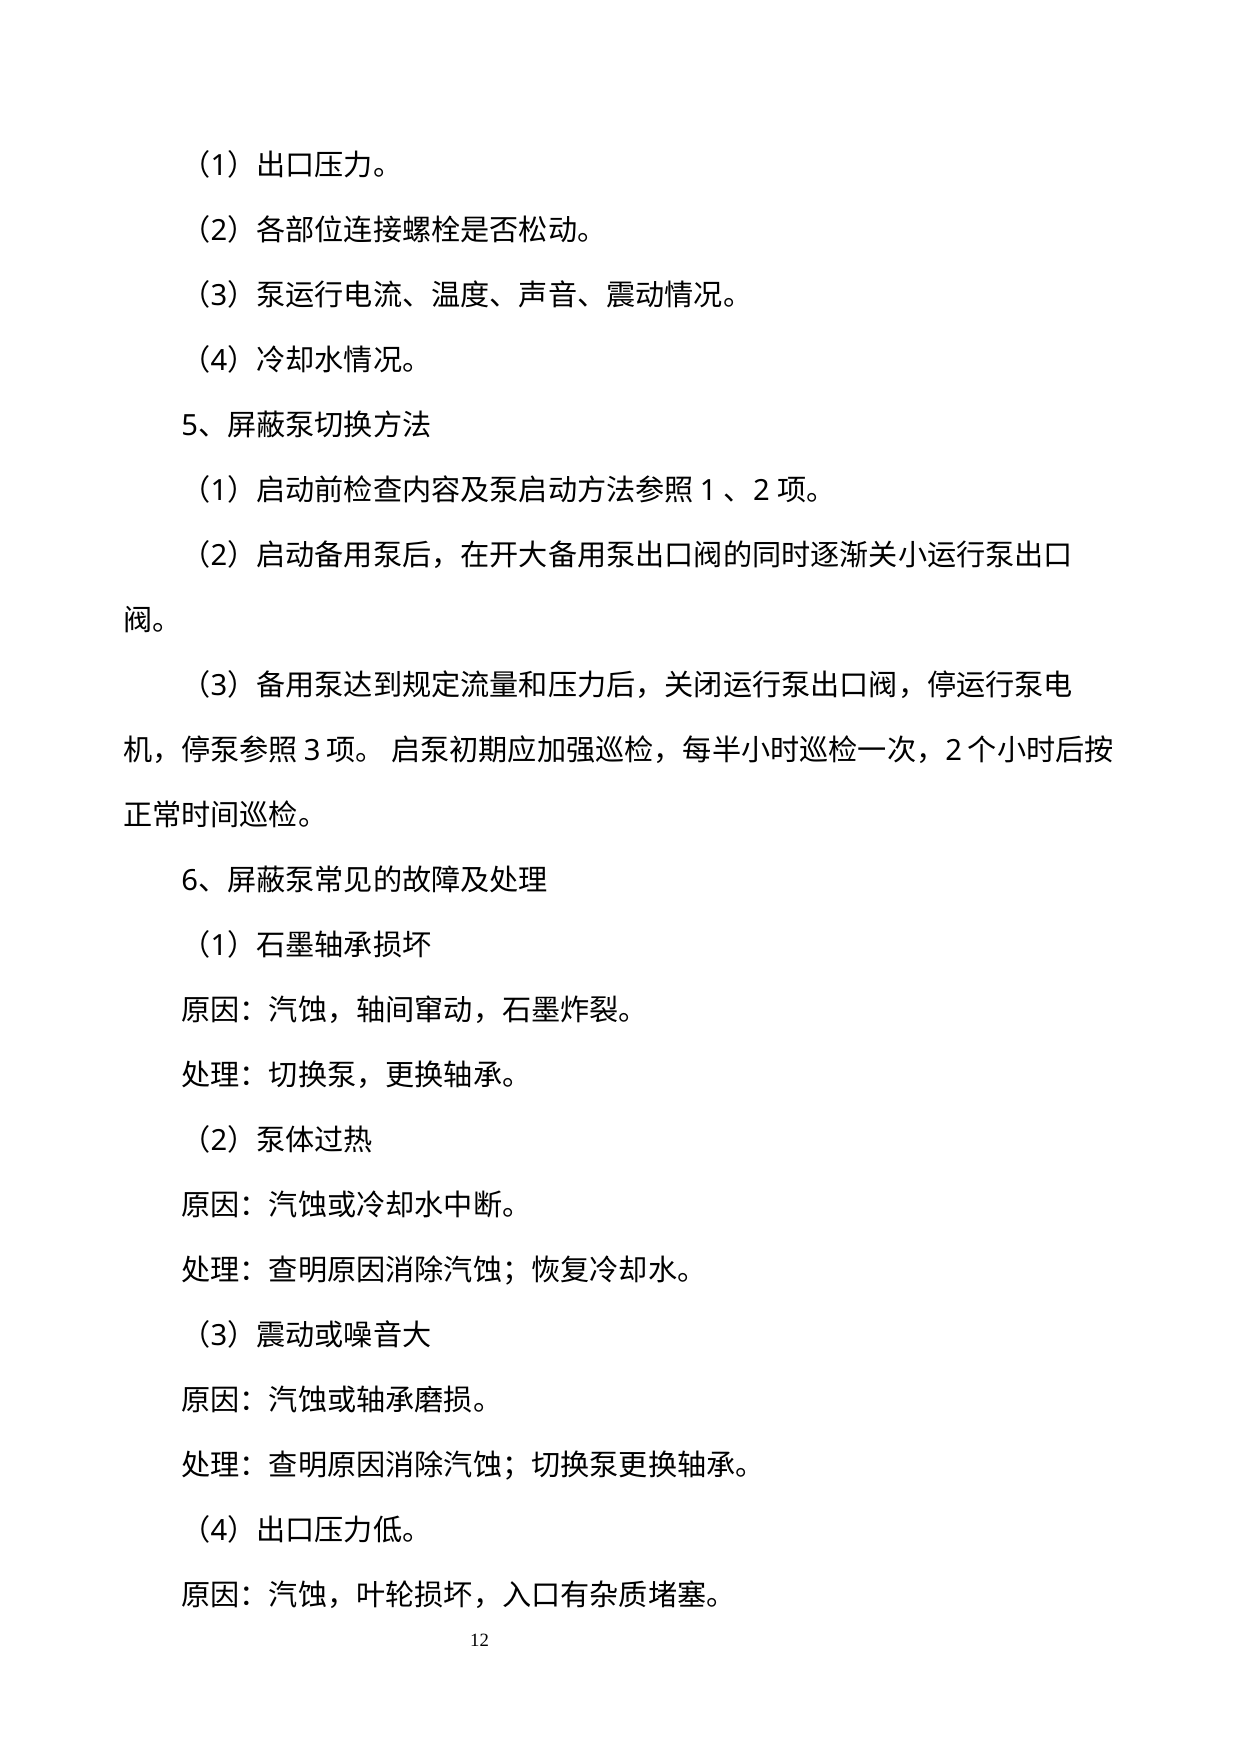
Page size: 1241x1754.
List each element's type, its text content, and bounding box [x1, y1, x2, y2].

text 5、屏蔽泵切换方法 [123, 390, 1117, 455]
text （4）出口压力低。 [123, 1495, 1117, 1560]
text （2）泵体过热 [123, 1105, 1117, 1170]
text 处理：查明原因消除汽蚀；恢复冷却水。 [123, 1235, 1117, 1300]
text （1）石墨轴承损坏 [123, 910, 1117, 975]
text 处理：查明原因消除汽蚀；切换泵更换轴承。 [123, 1430, 1117, 1495]
text 原因：汽蚀或轴承磨损。 [123, 1365, 1117, 1430]
text （3）备用泵达到规定流量和压力后，关闭运行泵出口阀，停运行泵电机，停泵参照3项。 启泵初期应加强巡检，每半小时巡检一次，2个小时后按正常时间巡检。 [123, 650, 1117, 845]
text （3）泵运行电流、温度、声音、震动情况。 [123, 260, 1117, 325]
text （3）震动或噪音大 [123, 1300, 1117, 1365]
text 原因：汽蚀，轴间窜动，石墨炸裂。 [123, 975, 1117, 1040]
text （2）启动备用泵后，在开大备用泵出口阀的同时逐渐关小运行泵出口阀。 [123, 520, 1117, 650]
text （1）启动前检查内容及泵启动方法参照1 、2 项。 [123, 455, 1117, 520]
text （1）出口压力。 [123, 130, 1117, 195]
text （2）各部位连接螺栓是否松动。 [123, 195, 1117, 260]
text 原因：汽蚀，叶轮损坏，入口有杂质堵塞。 [123, 1560, 1117, 1625]
text 处理：切换泵，更换轴承。 [123, 1040, 1117, 1105]
text 6、屏蔽泵常见的故障及处理 [123, 845, 1117, 910]
text 原因：汽蚀或冷却水中断。 [123, 1170, 1117, 1235]
text （4）冷却水情况。 [123, 325, 1117, 390]
